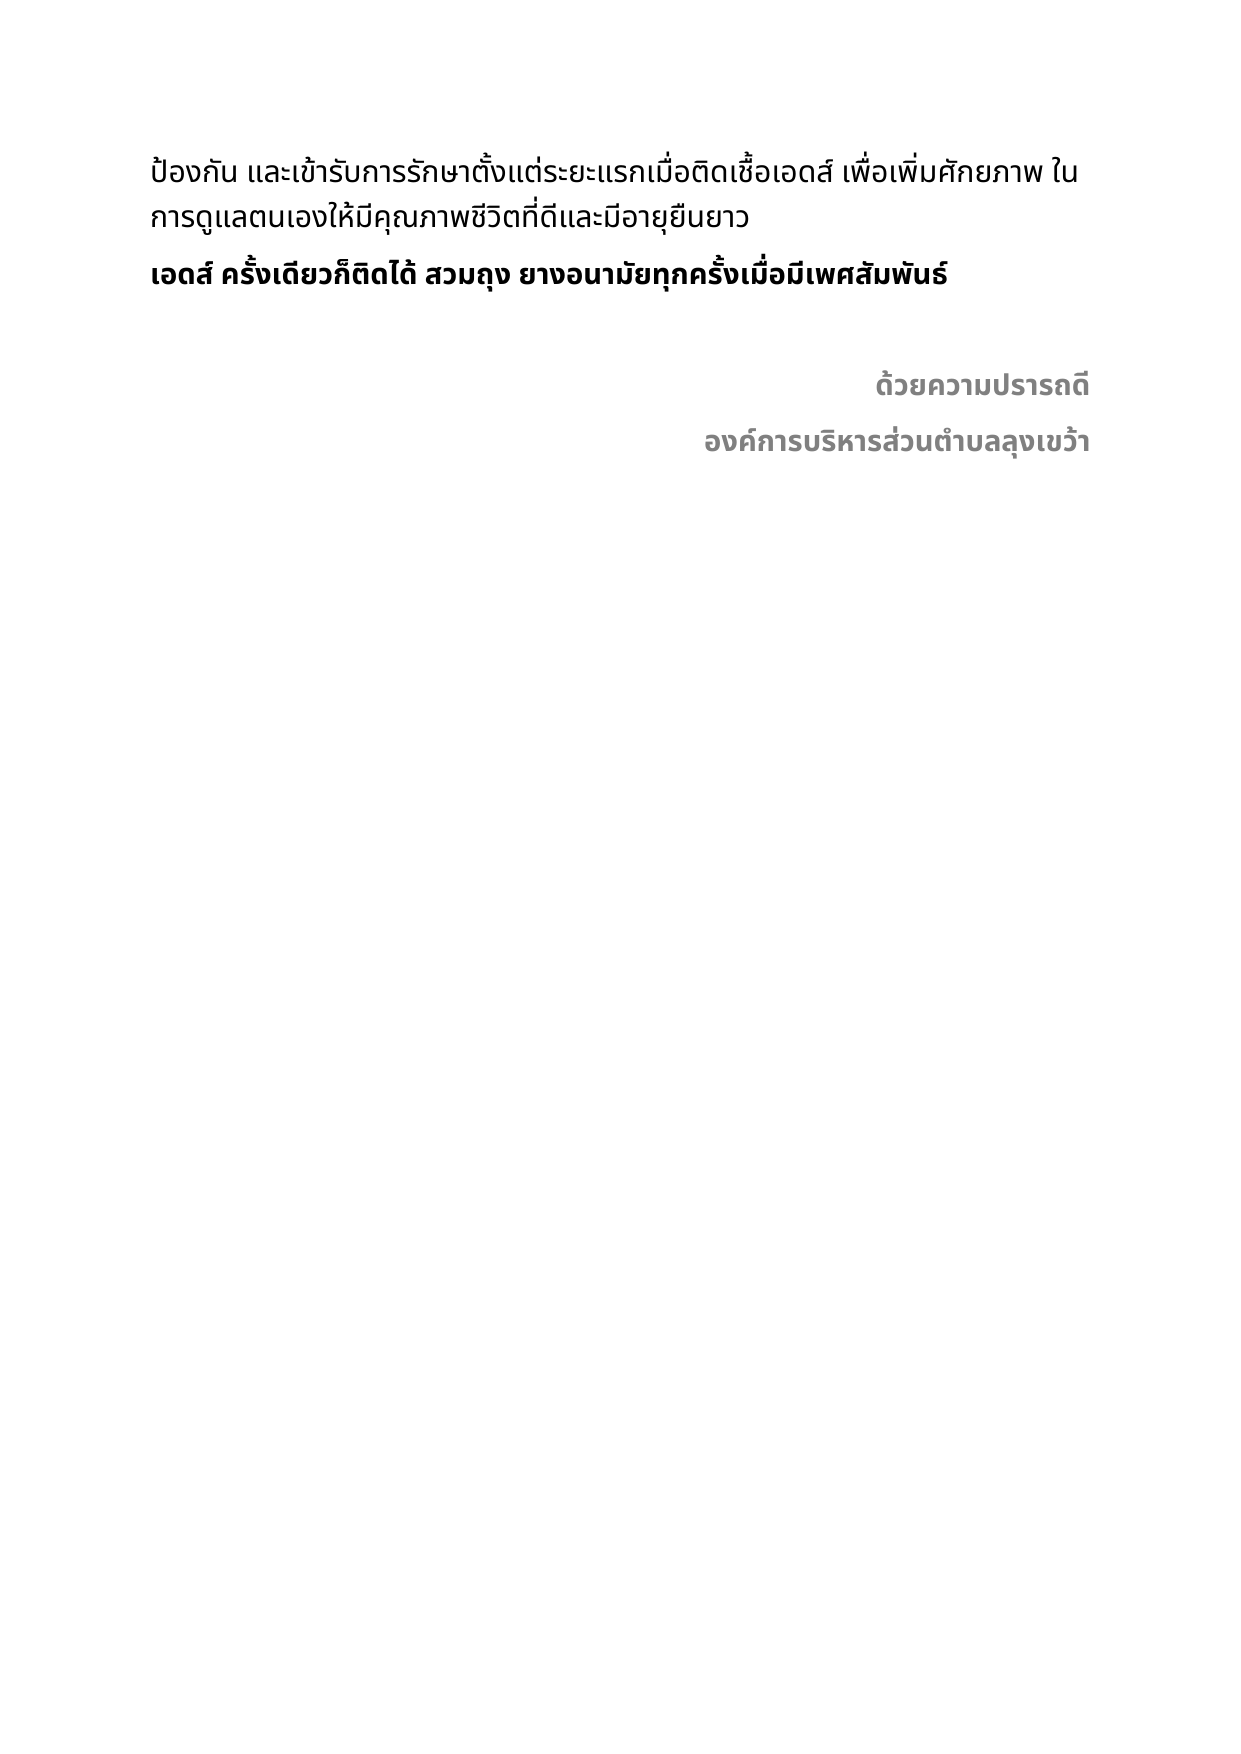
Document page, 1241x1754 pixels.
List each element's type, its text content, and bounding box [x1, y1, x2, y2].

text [150, 150, 1090, 241]
text องค์การบริหารส่วนตำบลลุงเขว้า [150, 421, 1090, 464]
text ด้วยความปรารถดี [150, 364, 1090, 408]
text เอดส์ ครั้งเดียวก็ติดได้ สวมถุง ยางอนามัยทุกครั้งเมื่อมีเพศสัมพันธ์ [150, 254, 1090, 298]
